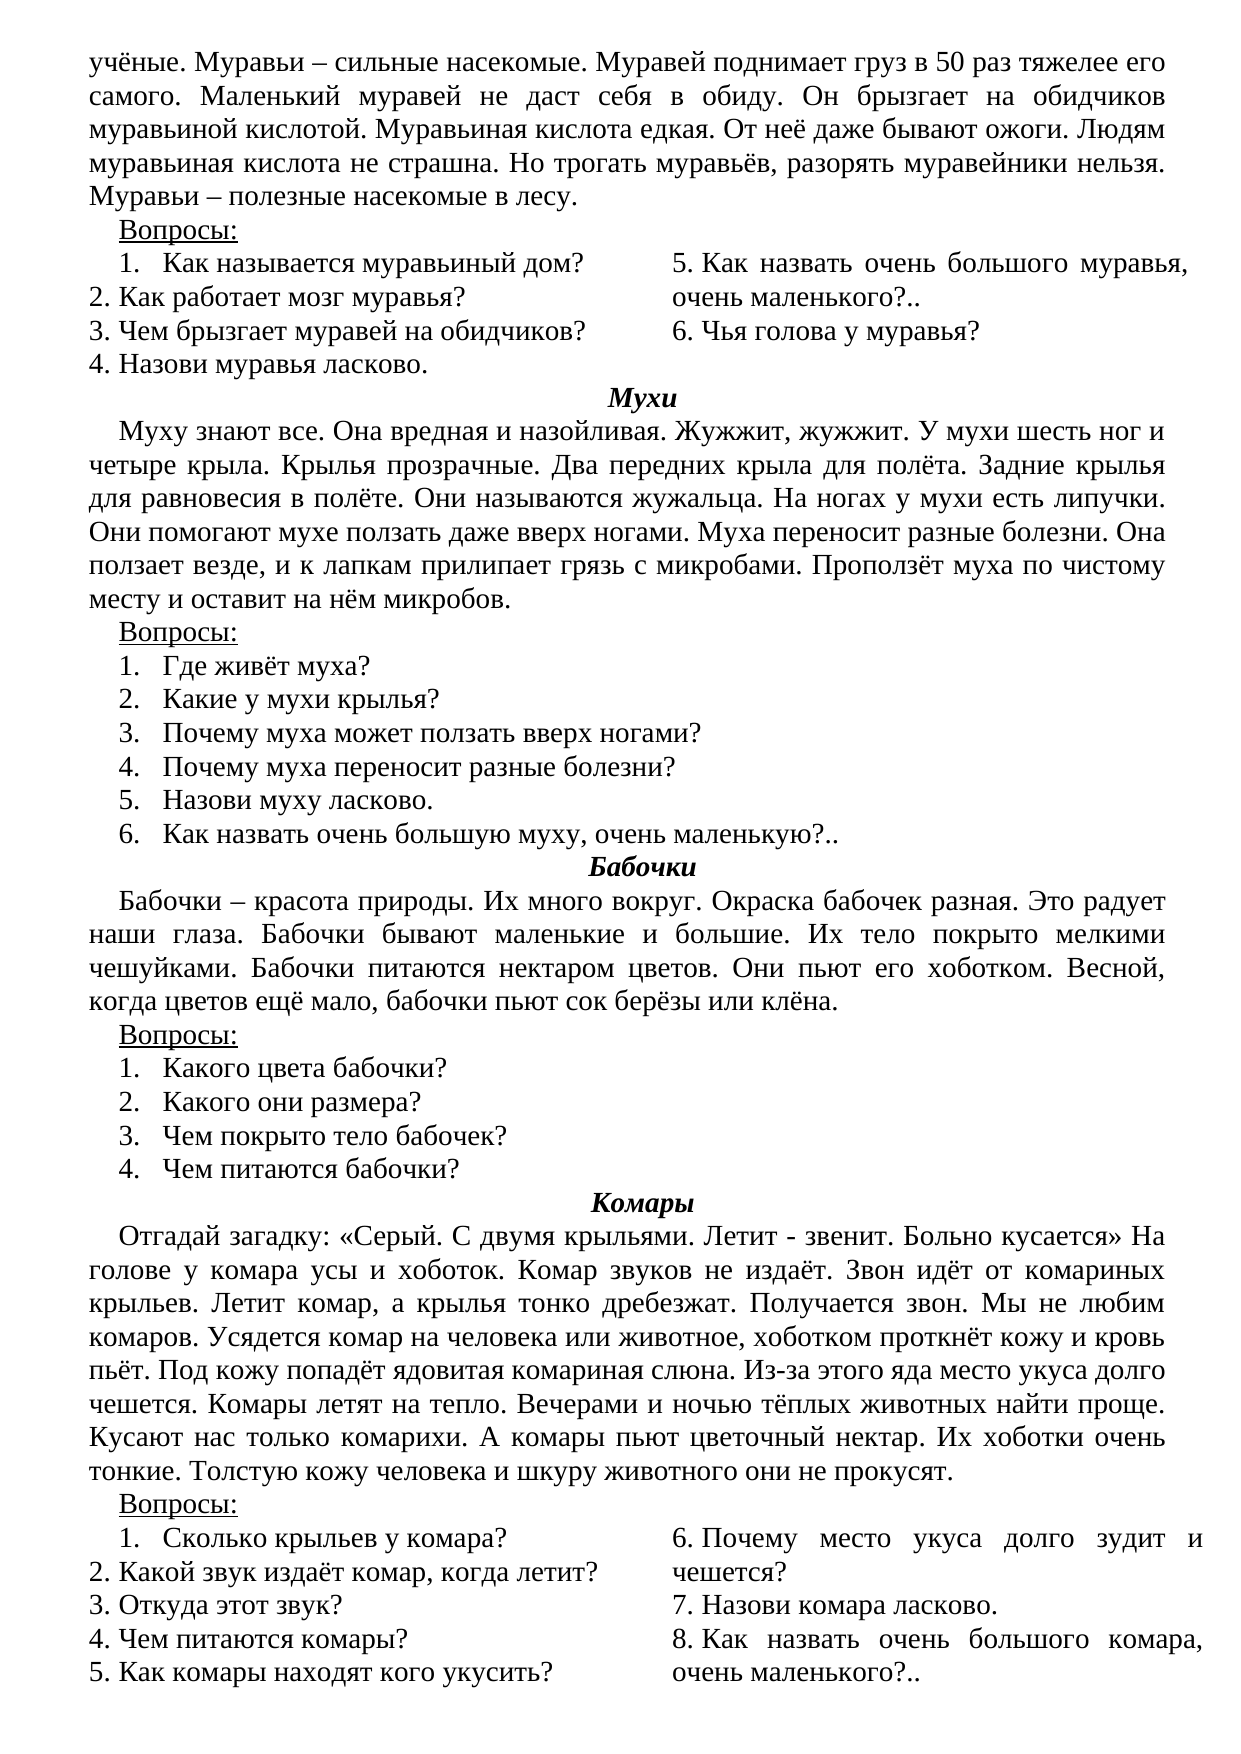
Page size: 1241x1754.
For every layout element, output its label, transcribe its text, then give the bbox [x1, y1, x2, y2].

text 5. Как комары находят кого укусить? [89, 1654, 620, 1688]
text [89, 44, 1167, 212]
text Комары [89, 1185, 1167, 1218]
text 8. Как назвать очень большого комара, очень маленького?.. [672, 1621, 1203, 1688]
text 6. Чья голова у муравья? [672, 313, 1189, 346]
text 1. Сколько крыльев у комара? [89, 1520, 620, 1554]
text 3. Чем покрыто тело бабочек? [89, 1118, 1167, 1151]
text 7. Назови комара ласково. [672, 1587, 1203, 1621]
text Вопросы: [89, 212, 1167, 246]
text 3. Откуда этот звук? [89, 1587, 620, 1621]
text 2. Как работает мозг муравья? [89, 279, 606, 313]
text 1. Где живёт муха? [89, 648, 1167, 682]
text 5. Как назвать очень большого муравья, очень маленького?.. [672, 246, 1189, 313]
text Бабочки [89, 849, 1167, 883]
text Мухи [89, 380, 1167, 413]
text 5. Назови муху ласково. [89, 782, 1167, 816]
text 4. Чем питаются бабочки? [89, 1151, 1167, 1185]
text 2. Какого они размера? [89, 1084, 1167, 1118]
text 3. Почему муха может ползать вверх ногами? [89, 715, 1167, 749]
text 1. Как называется муравьиный дом? [89, 246, 606, 279]
text Вопросы: [89, 1017, 1167, 1051]
text Отгадай загадку: «Серый. С двумя крыльями. Летит - звенит. Больно кусается» На голове у комара усы и хоботок. Комар звуков не издаёт. Звон идёт от комариных крыльев. Летит комар, а крылья тонко дребезжат. Получается звон. Мы не любим комаров. Усядется комар на человека или животное, хоботком проткнёт кожу и кровь пьёт. Под кожу попадёт ядовитая комариная слюна. Из-за этого яда место укуса долго чешется. Комары летят на тепло. Вечерами и ночью тёплых животных найти проще. Кусают нас только комарихи. А комары пьют цветочный нектар. Их хоботки очень тонкие. Толстую кожу человека и шкуру животного они не прокусят. [89, 1218, 1167, 1487]
text Муху знают все. Она вредная и назойливая. Жужжит, жужжит. У мухи шесть ног и четыре крыла. Крылья прозрачные. Два передних крыла для полёта. Задние крылья для равновесия в полёте. Они называются жужальца. На ногах у мухи есть липучки. Они помогают мухе ползать даже вверх ногами. Муха переносит разные болезни. Она ползает везде, и к лапкам прилипает грязь с микробами. Проползёт муха по чистому месту и оставит на нём микробов. [89, 413, 1167, 614]
text Бабочки – красота природы. Их много вокруг. Окраска бабочек разная. Это радует наши глаза. Бабочки бывают маленькие и большие. Их тело покрыто мелкими чешуйками. Бабочки питаются нектаром цветов. Они пьют его хоботком. Весной, когда цветов ещё мало, бабочки пьют сок берёзы или клёна. [89, 883, 1167, 1017]
text 2. Какой звук издаёт комар, когда летит? [89, 1554, 620, 1587]
text 4. Чем питаются комары? [89, 1621, 620, 1654]
text 4. Почему муха переносит разные болезни? [89, 749, 1167, 782]
text 4. Назови муравья ласково. [89, 346, 606, 380]
text 2. Какие у мухи крылья? [89, 682, 1167, 715]
text 6. Как назвать очень большую муху, очень маленькую?.. [89, 816, 1167, 849]
text 1. Какого цвета бабочки? [89, 1051, 1167, 1084]
text Вопросы: [89, 614, 1167, 648]
text Вопросы: [89, 1487, 1167, 1520]
text 3. Чем брызгает муравей на обидчиков? [89, 313, 606, 346]
text 6. Почему место укуса долго зудит и чешется? [672, 1520, 1203, 1587]
